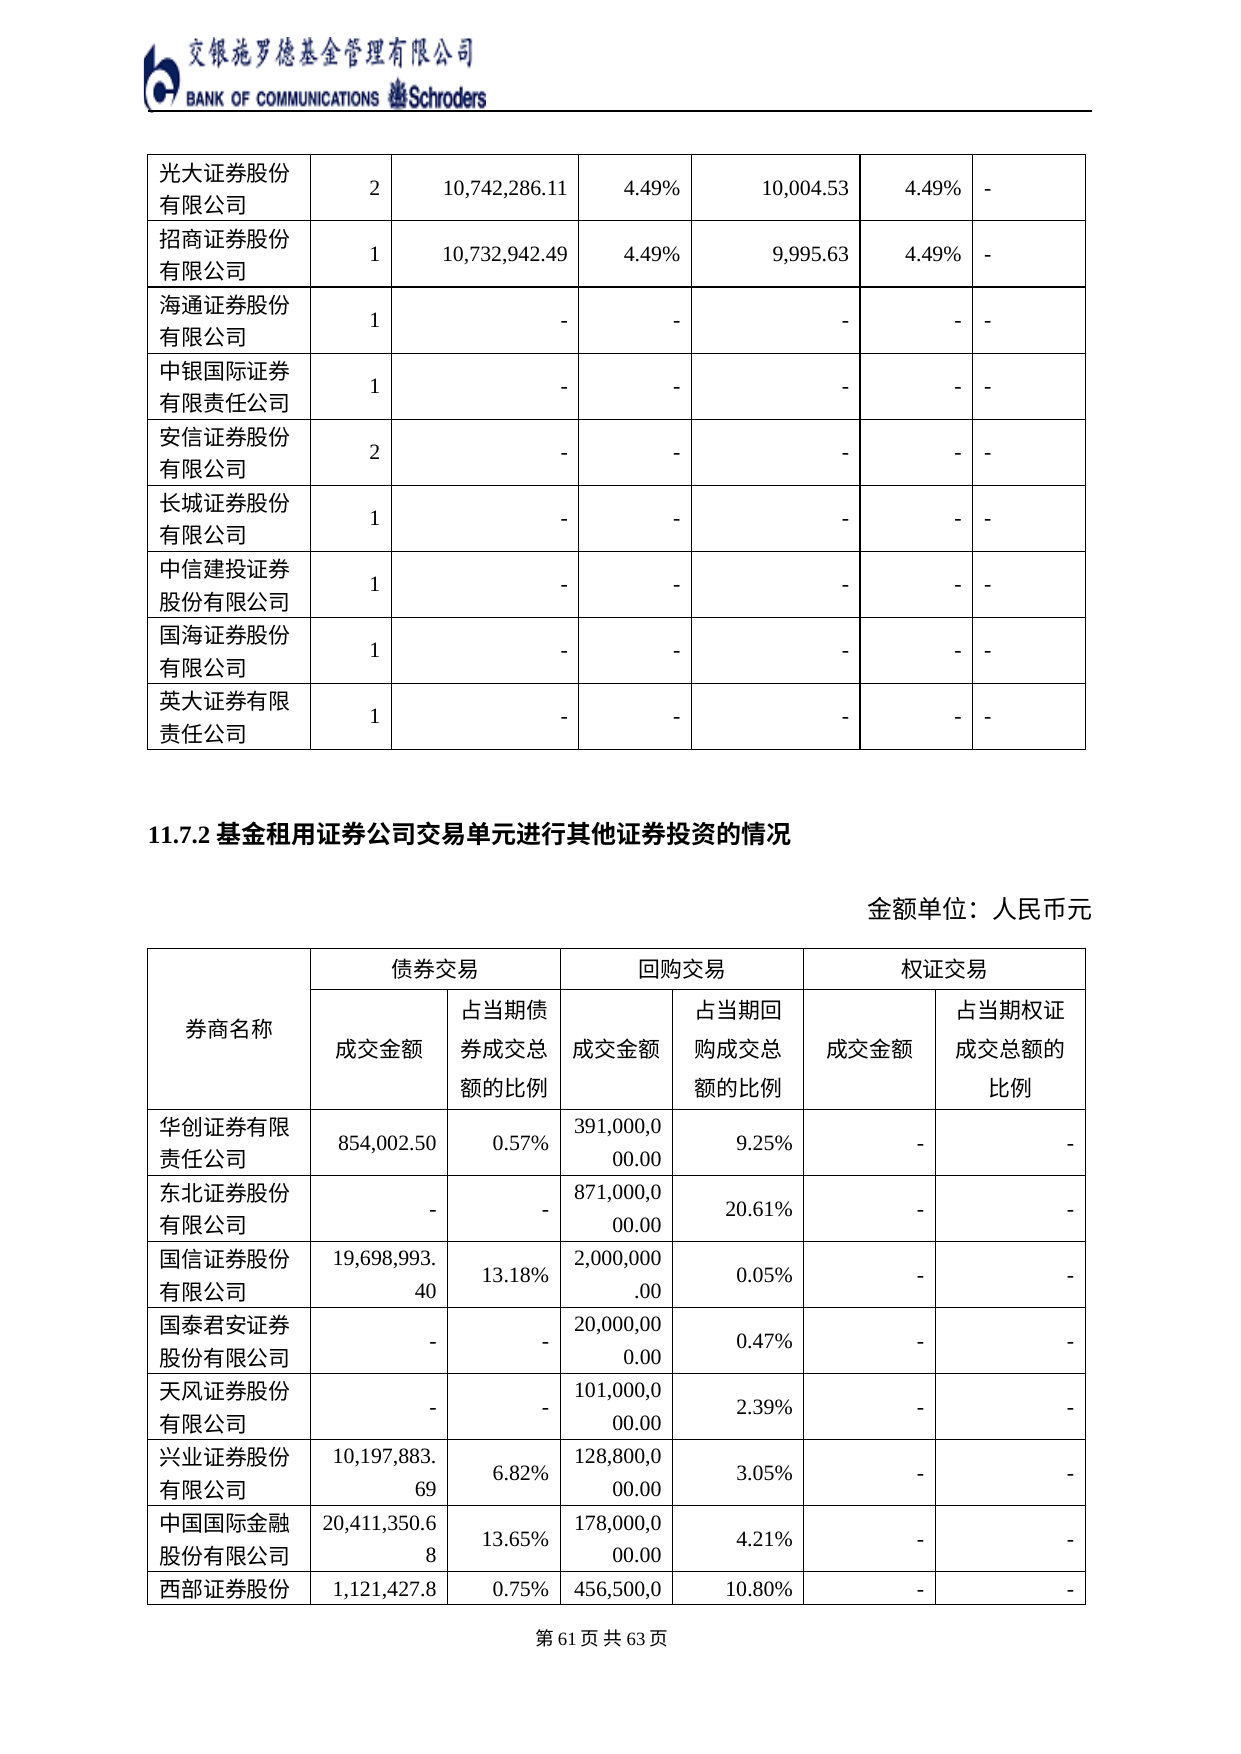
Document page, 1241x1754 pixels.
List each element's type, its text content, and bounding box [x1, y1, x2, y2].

table_cell 20,411,350.68 [311, 1506, 447, 1571]
table_cell 海通证券股份有限公司 [148, 288, 310, 352]
table_cell - [392, 420, 578, 484]
table_cell 天风证券股份有限公司 [148, 1374, 310, 1439]
table_cell 中银国际证券有限责任公司 [148, 354, 310, 418]
table_cell - [861, 552, 972, 617]
table_cell 871,000,000.00 [561, 1176, 672, 1241]
table_cell - [692, 288, 859, 352]
table_cell 10,742,286.11 [392, 155, 578, 220]
table_cell - [804, 1176, 935, 1241]
table_cell 占当期权证成交总额的比例 [936, 990, 1085, 1108]
table_cell 安信证券股份有限公司 [148, 420, 310, 484]
table_cell 4.49% [861, 221, 972, 286]
table_cell 1 [311, 684, 391, 749]
table_cell - [936, 1308, 1085, 1373]
table_cell - [692, 486, 859, 551]
table_cell - [973, 618, 1085, 683]
table_cell 10.80% [673, 1572, 803, 1604]
table_cell 0.47% [673, 1308, 803, 1373]
table_cell 西部证券股份有限公司 [148, 1572, 310, 1604]
table_cell - [392, 552, 578, 617]
table_cell - [392, 486, 578, 551]
table_cell - [392, 618, 578, 683]
table_cell 占当期债券成交总额的比例 [448, 990, 560, 1108]
table_cell - [692, 420, 859, 484]
table_header 权证交易 [804, 949, 1085, 989]
table_cell - [692, 684, 859, 749]
table_cell 兴业证券股份有限公司 [148, 1440, 310, 1505]
table_cell 0.05% [673, 1242, 803, 1307]
table_cell 1 [311, 552, 391, 617]
table_cell 英大证券有限责任公司 [148, 684, 310, 749]
table_cell 中信建投证券股份有限公司 [148, 552, 310, 617]
table_cell - [973, 684, 1085, 749]
table_cell - [804, 1242, 935, 1307]
table_cell 长城证券股份有限公司 [148, 486, 310, 551]
table_cell 占当期回购成交总额的比例 [673, 990, 803, 1108]
table_cell 10,732,942.49 [392, 221, 578, 286]
table_cell 101,000,000.00 [561, 1374, 672, 1439]
table_cell - [936, 1176, 1085, 1241]
table_cell - [936, 1572, 1085, 1604]
picture [143, 37, 486, 113]
table_cell 2 [311, 155, 391, 220]
table_cell - [861, 354, 972, 418]
table_cell 178,000,000.00 [561, 1506, 672, 1571]
table_cell 华创证券有限责任公司 [148, 1110, 310, 1174]
table_cell - [311, 1308, 447, 1373]
table_cell 东北证券股份有限公司 [148, 1176, 310, 1241]
table_cell 0.57% [448, 1110, 560, 1174]
table_cell - [579, 486, 691, 551]
subtitle 11.7.2 基金租用证券公司交易单元进行其他证券投资的情况 [148, 800, 1092, 865]
table_cell 391,000,000.00 [561, 1110, 672, 1174]
table_cell 4.49% [579, 221, 691, 286]
table_cell 1 [311, 221, 391, 286]
table_cell - [973, 155, 1085, 220]
table_cell - [448, 1374, 560, 1439]
table_cell 成交金额 [311, 990, 447, 1108]
table_cell - [804, 1572, 935, 1604]
table_cell - [804, 1506, 935, 1571]
table_cell 9.25% [673, 1110, 803, 1174]
table_cell 13.65% [448, 1506, 560, 1571]
table_cell 10,004.53 [692, 155, 859, 220]
table_cell - [936, 1506, 1085, 1571]
table_cell - [448, 1308, 560, 1373]
table_cell - [579, 420, 691, 484]
table_cell - [936, 1242, 1085, 1307]
table_cell - [861, 618, 972, 683]
table_cell 6.82% [448, 1440, 560, 1505]
table_cell - [804, 1110, 935, 1174]
table_cell 1 [311, 288, 391, 352]
table_cell 10,197,883.69 [311, 1440, 447, 1505]
table_cell - [579, 684, 691, 749]
table_cell - [861, 684, 972, 749]
table_header 回购交易 [561, 949, 803, 989]
table_cell 国信证券股份有限公司 [148, 1242, 310, 1307]
table_cell 2 [311, 420, 391, 484]
table_cell 3.05% [673, 1440, 803, 1505]
table_cell - [861, 288, 972, 352]
table_cell - [804, 1308, 935, 1373]
table_cell 19,698,993.40 [311, 1242, 447, 1307]
table_cell - [804, 1440, 935, 1505]
table_cell 20,000,000.00 [561, 1308, 672, 1373]
table_cell 2,000,000.00 [561, 1242, 672, 1307]
table_cell 成交金额 [561, 990, 672, 1108]
table_cell 1 [311, 354, 391, 418]
table_cell - [692, 552, 859, 617]
table_cell 128,800,000.00 [561, 1440, 672, 1505]
table_cell - [311, 1176, 447, 1241]
table_cell 1 [311, 486, 391, 551]
table_cell 中国国际金融股份有限公司 [148, 1506, 310, 1571]
table_cell - [973, 221, 1085, 286]
table_cell 456,500,000.00 [561, 1572, 672, 1604]
table_cell 9,995.63 [692, 221, 859, 286]
text 金额单位：人民币元 [149, 875, 1092, 940]
table_cell 4.49% [861, 155, 972, 220]
table_cell 成交金额 [804, 990, 935, 1108]
table_cell 20.61% [673, 1176, 803, 1241]
table_cell 2.39% [673, 1374, 803, 1439]
table_cell - [579, 552, 691, 617]
table_cell - [392, 354, 578, 418]
table_cell 国海证券股份有限公司 [148, 618, 310, 683]
table_cell 国泰君安证券股份有限公司 [148, 1308, 310, 1373]
table_cell 0.75% [448, 1572, 560, 1604]
table_cell 13.18% [448, 1242, 560, 1307]
table_cell - [579, 354, 691, 418]
table_cell - [973, 288, 1085, 352]
table_cell - [804, 1374, 935, 1439]
table_cell - [392, 684, 578, 749]
table_cell - [392, 288, 578, 352]
table_cell 1 [311, 618, 391, 683]
table_cell - [692, 354, 859, 418]
table_cell 4.21% [673, 1506, 803, 1571]
table_cell 招商证券股份有限公司 [148, 221, 310, 286]
table_cell 4.49% [579, 155, 691, 220]
table_cell - [973, 486, 1085, 551]
table_cell - [973, 420, 1085, 484]
table_cell - [579, 288, 691, 352]
table_header 债券交易 [311, 949, 560, 989]
table_cell - [861, 486, 972, 551]
table_cell - [448, 1176, 560, 1241]
table_cell - [936, 1374, 1085, 1439]
table_cell 854,002.50 [311, 1110, 447, 1174]
table_cell - [973, 354, 1085, 418]
table_cell 1,121,427.80 [311, 1572, 447, 1604]
table_cell 光大证券股份有限公司 [148, 155, 310, 220]
table_cell - [311, 1374, 447, 1439]
table_cell - [936, 1440, 1085, 1505]
table_cell - [692, 618, 859, 683]
table_cell - [973, 552, 1085, 617]
table_cell - [579, 618, 691, 683]
table_header 券商名称 [148, 949, 310, 1108]
table_cell - [936, 1110, 1085, 1174]
table_cell - [861, 420, 972, 484]
